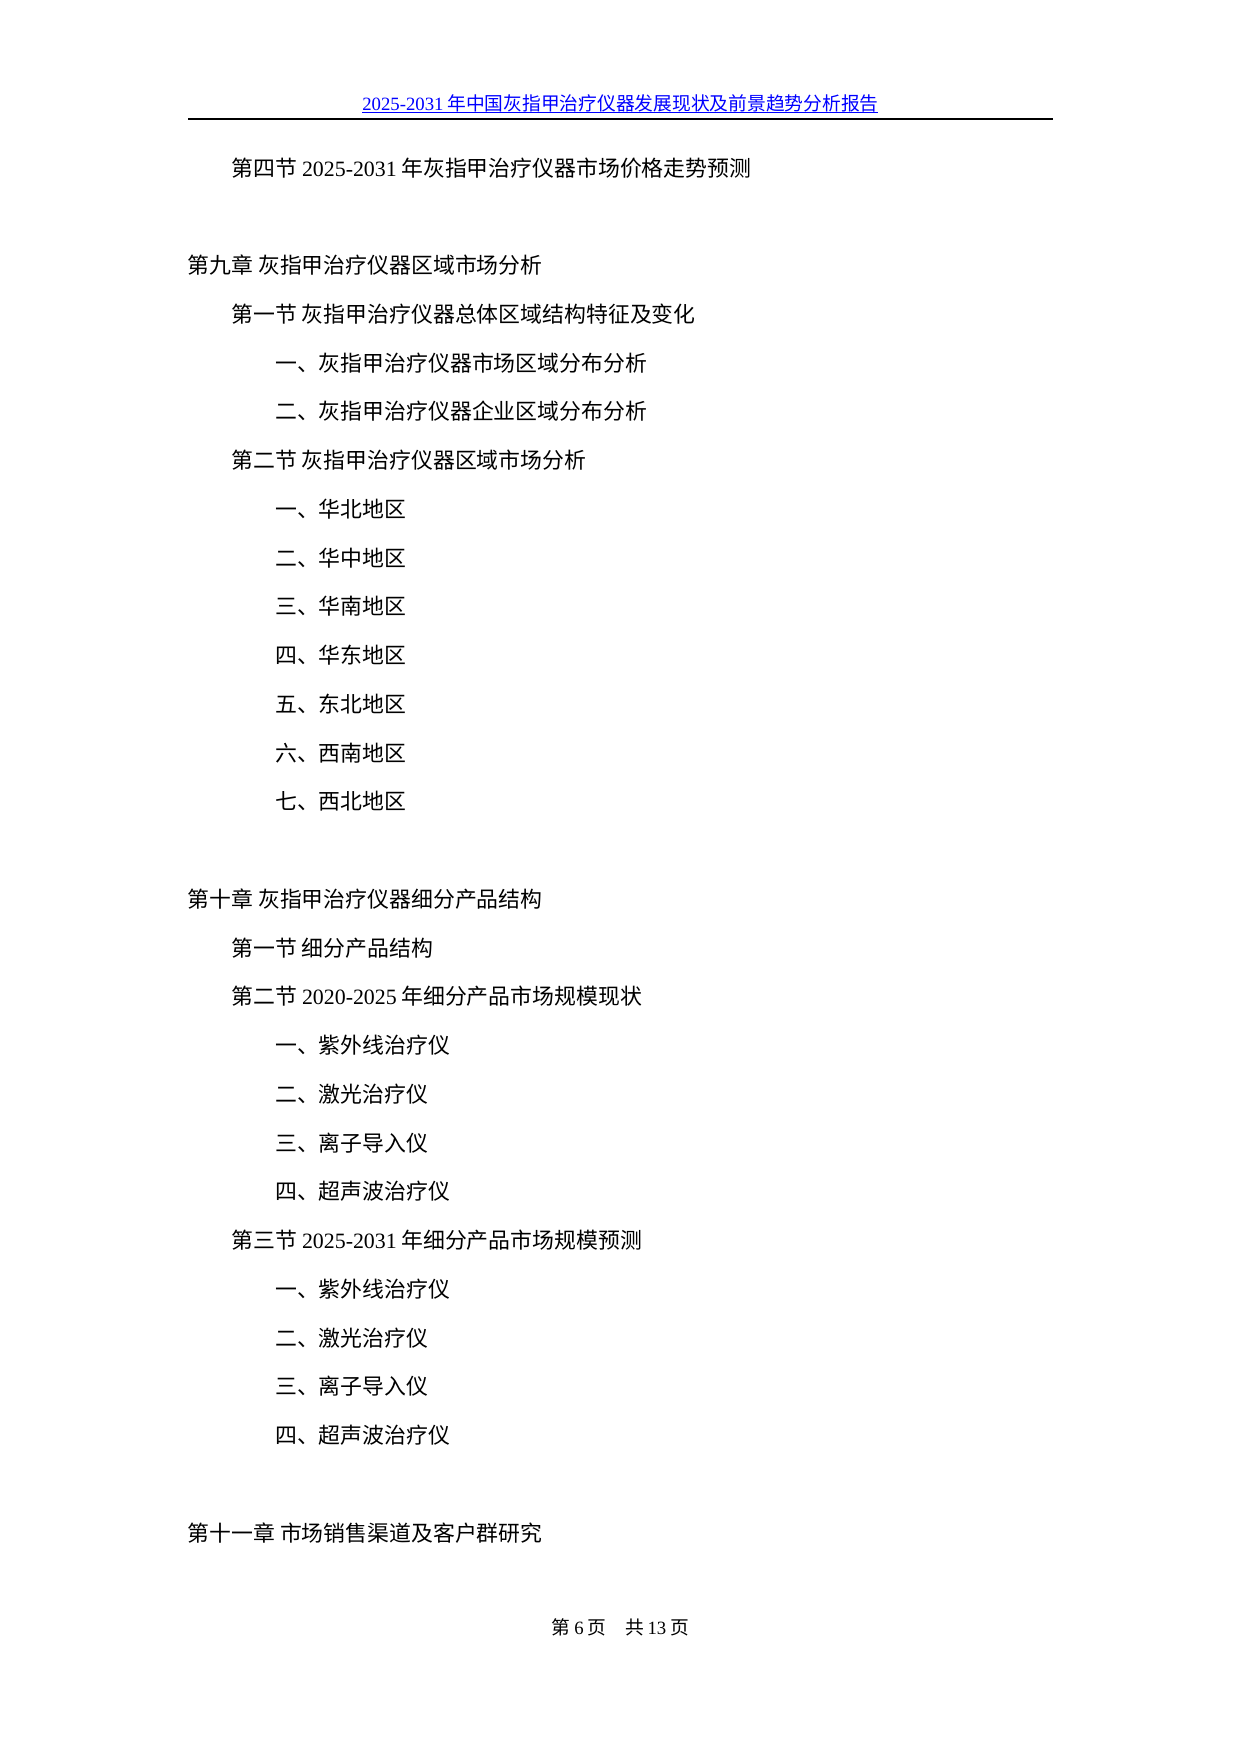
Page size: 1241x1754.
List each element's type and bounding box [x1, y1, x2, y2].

text [187, 150, 1053, 1548]
